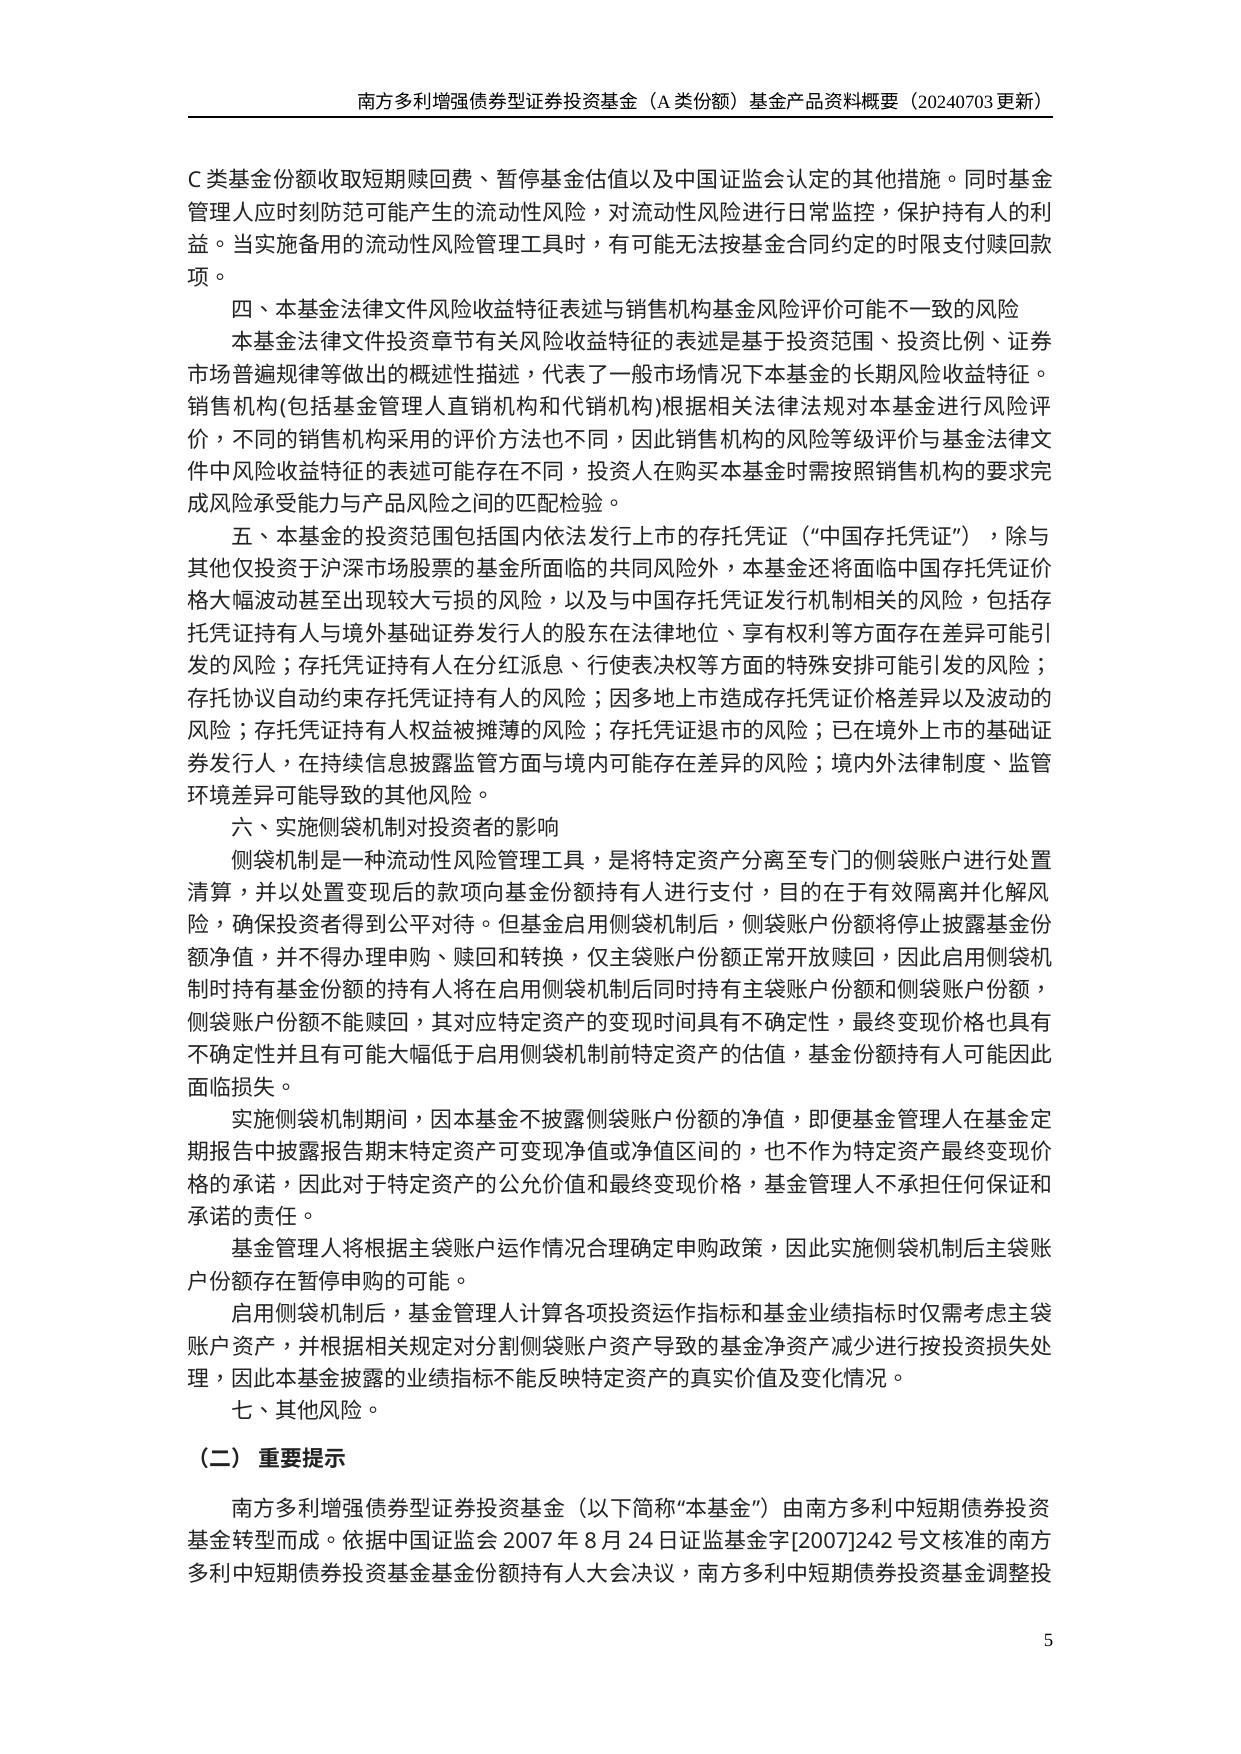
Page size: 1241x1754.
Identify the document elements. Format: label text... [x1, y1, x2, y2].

text （二） 重要提示 [187, 1442, 1053, 1474]
text 四、本基金法律文件风险收益特征表述与销售机构基金风险评价可能不一致的风险 [187, 292, 1053, 324]
text 六、实施侧袋机制对投资者的影响 [187, 810, 1053, 842]
text 本基金法律文件投资章节有关风险收益特征的表述是基于投资范围、投资比例、证券市场普遍规律等做出的概述性描述，代表了一般市场情况下本基金的长期风险收益特征。销售机构(包括基金管理人直销机构和代销机构)根据相关法律法规对本基金进行风险评价，不同的销售机构采用的评价方法也不同，因此销售机构的风险等级评价与基金法律文件中风险收益特征的表述可能存在不同，投资人在购买本基金时需按照销售机构的要求完成风险承受能力与产品风险之间的匹配检验。 [187, 324, 1053, 518]
text 七、其他风险。 [187, 1393, 1053, 1425]
text 实施侧袋机制期间，因本基金不披露侧袋账户份额的净值，即便基金管理人在基金定期报告中披露报告期末特定资产可变现净值或净值区间的，也不作为特定资产最终变现价格的承诺，因此对于特定资产的公允价值和最终变现价格，基金管理人不承担任何保证和承诺的责任。 [187, 1101, 1053, 1231]
text 侧袋机制是一种流动性风险管理工具，是将特定资产分离至专门的侧袋账户进行处置清算，并以处置变现后的款项向基金份额持有人进行支付，目的在于有效隔离并化解风险，确保投资者得到公平对待。但基金启用侧袋机制后，侧袋账户份额将停止披露基金份额净值，并不得办理申购、赎回和转换，仅主袋账户份额正常开放赎回，因此启用侧袋机制时持有基金份额的持有人将在启用侧袋机制后同时持有主袋账户份额和侧袋账户份额，侧袋账户份额不能赎回，其对应特定资产的变现时间具有不确定性，最终变现价格也具有不确定性并且有可能大幅低于启用侧袋机制前特定资产的估值，基金份额持有人可能因此面临损失。 [187, 842, 1053, 1101]
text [187, 162, 1053, 292]
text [187, 1490, 1053, 1588]
text 启用侧袋机制后，基金管理人计算各项投资运作指标和基金业绩指标时仅需考虑主袋账户资产，并根据相关规定对分割侧袋账户资产导致的基金净资产减少进行按投资损失处理，因此本基金披露的业绩指标不能反映特定资产的真实价值及变化情况。 [187, 1296, 1053, 1393]
text 五、本基金的投资范围包括国内依法发行上市的存托凭证（“中国存托凭证”），除与其他仅投资于沪深市场股票的基金所面临的共同风险外，本基金还将面临中国存托凭证价格大幅波动甚至出现较大亏损的风险，以及与中国存托凭证发行机制相关的风险，包括存托凭证持有人与境外基础证券发行人的股东在法律地位、享有权利等方面存在差异可能引发的风险；存托凭证持有人在分红派息、行使表决权等方面的特殊安排可能引发的风险；存托协议自动约束存托凭证持有人的风险；因多地上市造成存托凭证价格差异以及波动的风险；存托凭证持有人权益被摊薄的风险；存托凭证退市的风险；已在境外上市的基础证券发行人，在持续信息披露监管方面与境内可能存在差异的风险；境内外法律制度、监管环境差异可能导致的其他风险。 [187, 518, 1053, 810]
text 基金管理人将根据主袋账户运作情况合理确定申购政策，因此实施侧袋机制后主袋账户份额存在暂停申购的可能。 [187, 1231, 1053, 1296]
